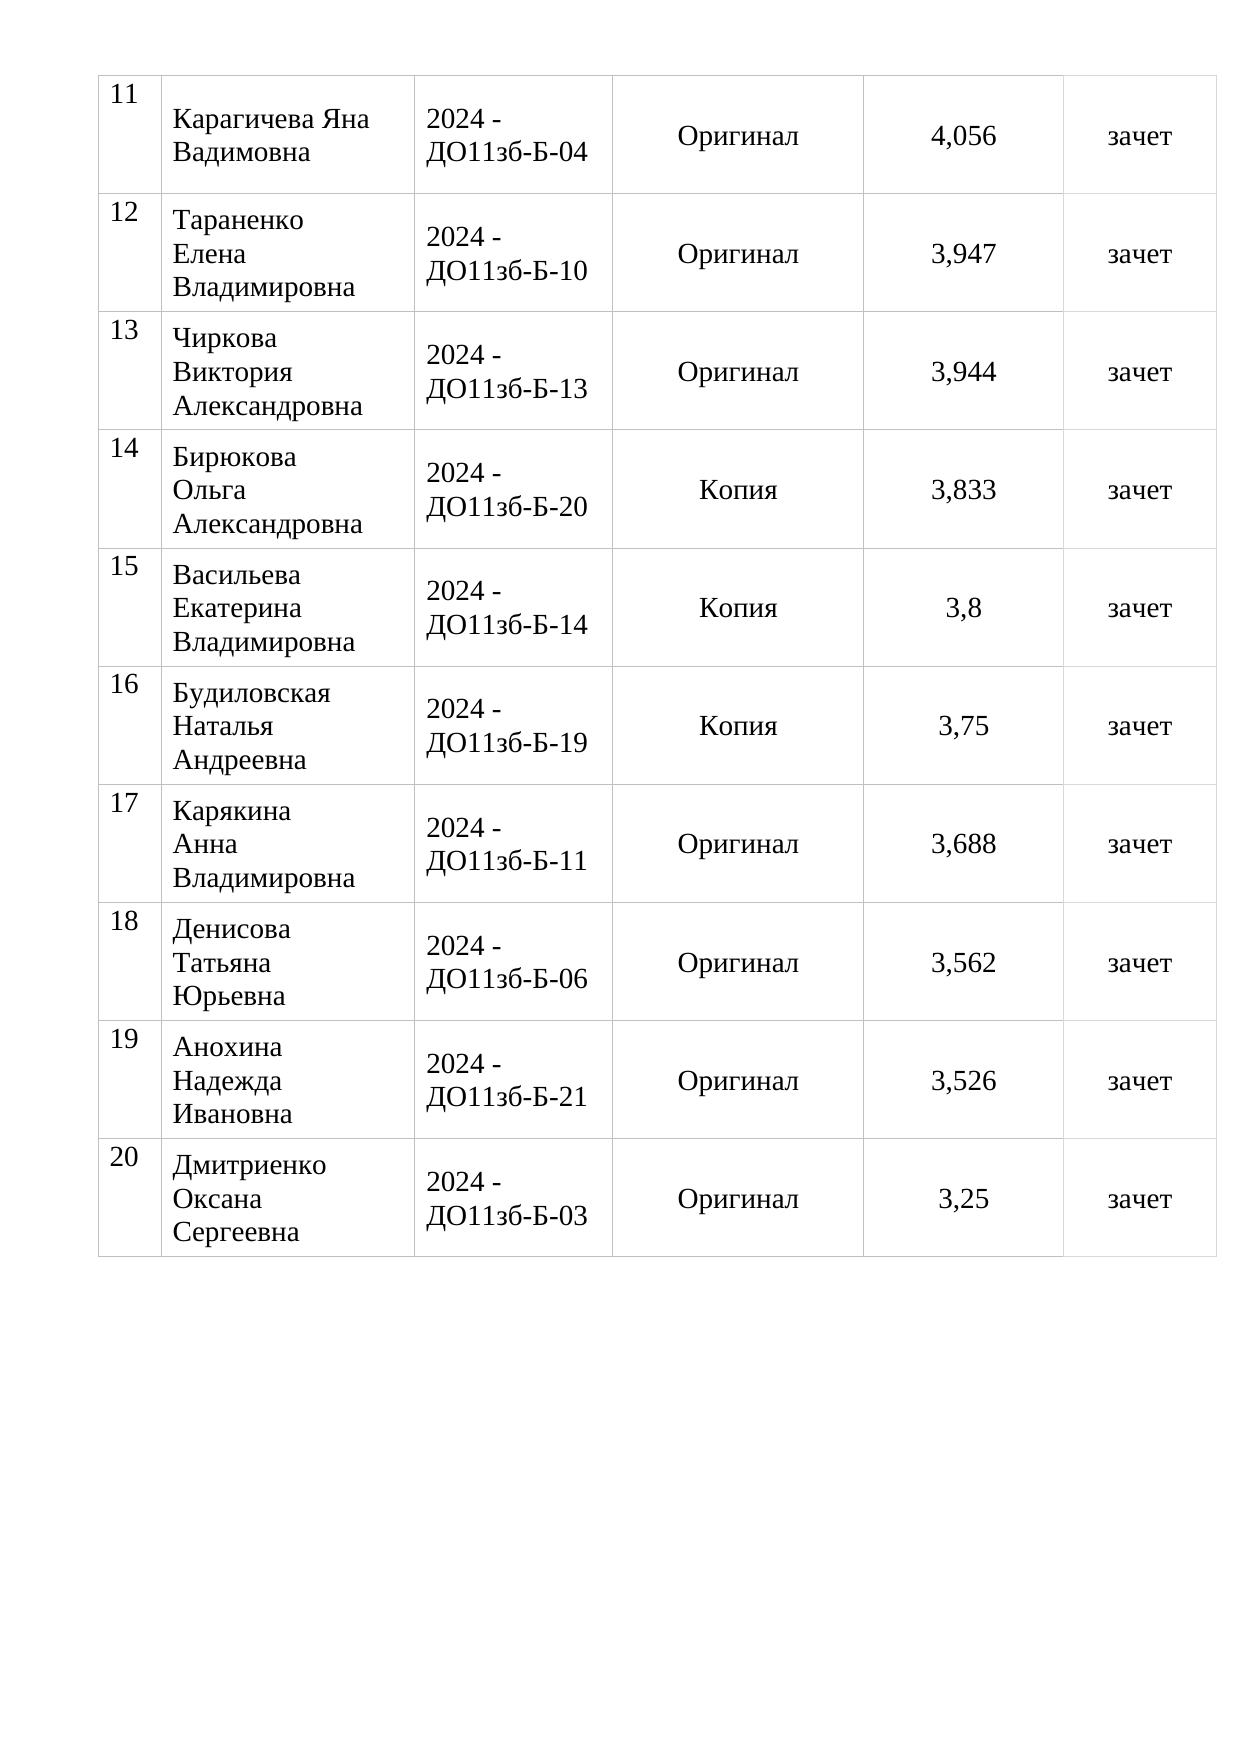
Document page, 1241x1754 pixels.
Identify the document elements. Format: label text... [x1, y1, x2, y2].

table_cell Будиловская Наталья Андреевна [162, 667, 414, 784]
table_cell Копия [613, 667, 863, 784]
table_cell Оригинал [613, 1139, 863, 1256]
table_cell 16 [99, 667, 161, 784]
table_cell Оригинал [613, 785, 863, 902]
table_cell 3,947 [864, 194, 1063, 311]
table_cell 3,25 [864, 1139, 1063, 1256]
table_cell Чиркова Виктория Александровна [162, 312, 414, 429]
table_cell Бирюкова Ольга Александровна [162, 430, 414, 547]
table_cell зачет [1064, 903, 1216, 1020]
table_cell Дмитриенко Оксана Сергеевна [162, 1139, 414, 1256]
table_cell 20 [99, 1139, 161, 1256]
table_cell 12 [99, 194, 161, 311]
table_cell зачет [1064, 1021, 1216, 1138]
table_cell 14 [99, 430, 161, 547]
table_cell зачет [1064, 194, 1216, 311]
table_cell зачет [1064, 667, 1216, 784]
table_cell Оригинал [613, 903, 863, 1020]
table_cell зачет [1064, 785, 1216, 902]
table_cell 2024 - ДО11зб-Б-19 [415, 667, 612, 784]
table_cell 3,688 [864, 785, 1063, 902]
table_cell Копия [613, 549, 863, 666]
table_cell зачет [1064, 1139, 1216, 1256]
table_cell Оригинал [613, 76, 863, 193]
table_cell 2024 - ДО11зб-Б-14 [415, 549, 612, 666]
table_cell 2024 - ДО11зб-Б-06 [415, 903, 612, 1020]
table_cell зачет [1064, 430, 1216, 547]
table_cell зачет [1064, 312, 1216, 429]
table_cell Анохина Надежда Ивановна [162, 1021, 414, 1138]
table_cell 2024 - ДО11зб-Б-13 [415, 312, 612, 429]
table_cell 3,75 [864, 667, 1063, 784]
table_cell Васильева Екатерина Владимировна [162, 549, 414, 666]
table_cell 2024 - ДО11зб-Б-21 [415, 1021, 612, 1138]
table_cell Оригинал [613, 194, 863, 311]
table_cell 2024 - ДО11зб-Б-20 [415, 430, 612, 547]
table_cell Карякина Анна Владимировна [162, 785, 414, 902]
table_cell 11 [99, 76, 161, 193]
table_cell 3,8 [864, 549, 1063, 666]
table_cell 13 [99, 312, 161, 429]
table_cell 2024 - ДО11зб-Б-11 [415, 785, 612, 902]
table_cell Тараненко Елена Владимировна [162, 194, 414, 311]
table_cell 19 [99, 1021, 161, 1138]
table_cell 18 [99, 903, 161, 1020]
table_cell 3,833 [864, 430, 1063, 547]
table_cell 2024 - ДО11зб-Б-10 [415, 194, 612, 311]
table_cell Денисова Татьяна Юрьевна [162, 903, 414, 1020]
table_cell 3,526 [864, 1021, 1063, 1138]
table_cell 2024 - ДО11зб-Б-03 [415, 1139, 612, 1256]
table_cell 17 [99, 785, 161, 902]
table_cell 2024 - ДО11зб-Б-04 [415, 76, 612, 193]
table_cell зачет [1064, 76, 1216, 193]
table_cell Оригинал [613, 312, 863, 429]
table_cell 15 [99, 549, 161, 666]
table_cell зачет [1064, 549, 1216, 666]
table_cell Копия [613, 430, 863, 547]
table_cell 4,056 [864, 76, 1063, 193]
table_cell Оригинал [613, 1021, 863, 1138]
table_cell 3,944 [864, 312, 1063, 429]
table_cell 3,562 [864, 903, 1063, 1020]
table_cell Карагичева Яна Вадимовна [162, 76, 414, 193]
